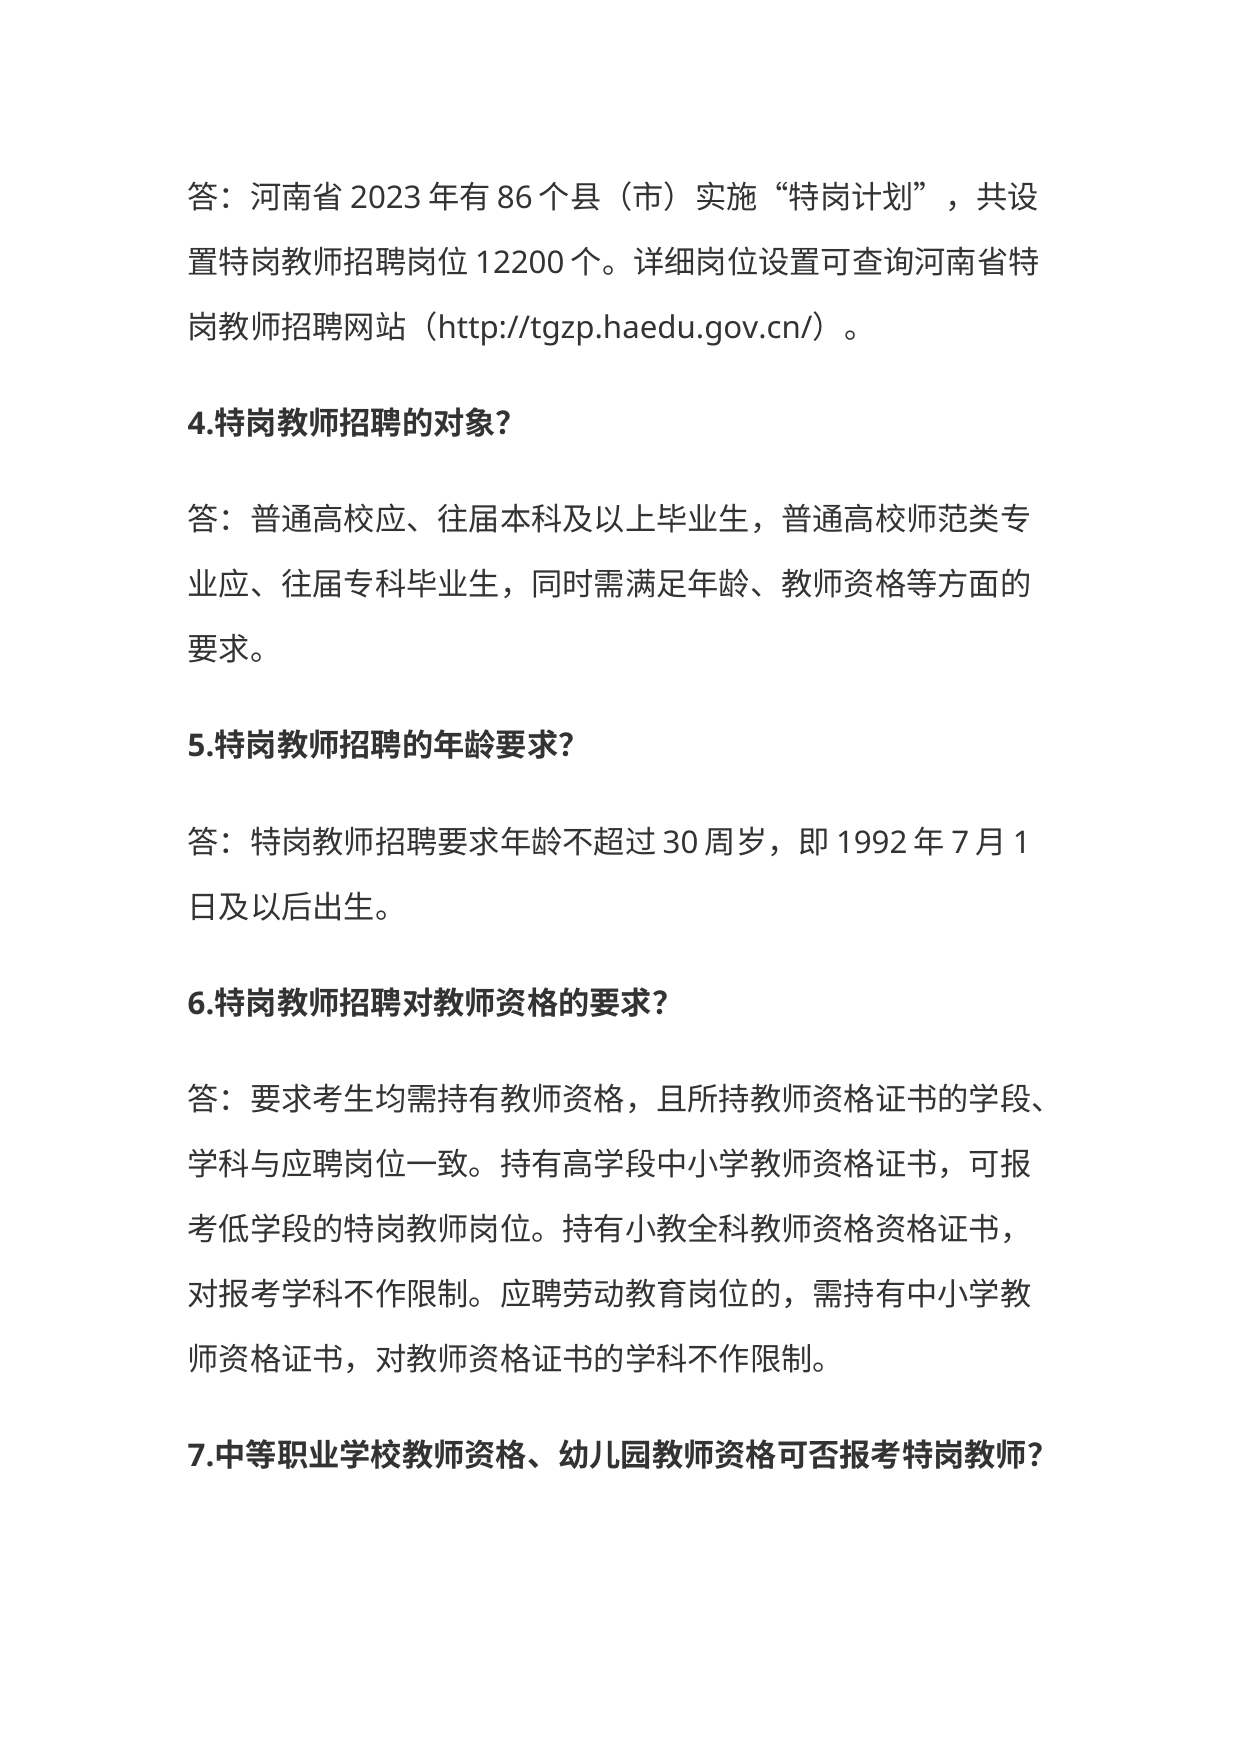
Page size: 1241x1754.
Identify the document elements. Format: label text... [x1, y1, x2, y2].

text 5.特岗教师招聘的年龄要求？ [187, 711, 1053, 776]
text 答：普通高校应、往届本科及以上毕业生，普通高校师范类专业应、往届专科毕业生，同时需满足年龄、教师资格等方面的要求。 [187, 484, 1053, 679]
text 4.特岗教师招聘的对象？ [187, 388, 1053, 453]
text 答：特岗教师招聘要求年龄不超过30周岁，即1992年7月1日及以后出生。 [187, 807, 1053, 937]
text 6.特岗教师招聘对教师资格的要求？ [187, 968, 1053, 1033]
text 7.中等职业学校教师资格、幼儿园教师资格可否报考特岗教师？ [187, 1421, 1053, 1486]
text 答：河南省2023年有86个县（市）实施“特岗计划”，共设置特岗教师招聘岗位12200个。详细岗位设置可查询河南省特岗教师招聘网站（http://tgzp.haedu.gov.cn/）。 [187, 162, 1053, 357]
text 答：要求考生均需持有教师资格，且所持教师资格证书的学段、学科与应聘岗位一致。持有高学段中小学教师资格证书，可报考低学段的特岗教师岗位。持有小教全科教师资格资格证书，对报考学科不作限制。应聘劳动教育岗位的，需持有中小学教师资格证书，对教师资格证书的学科不作限制。 [187, 1064, 1053, 1389]
